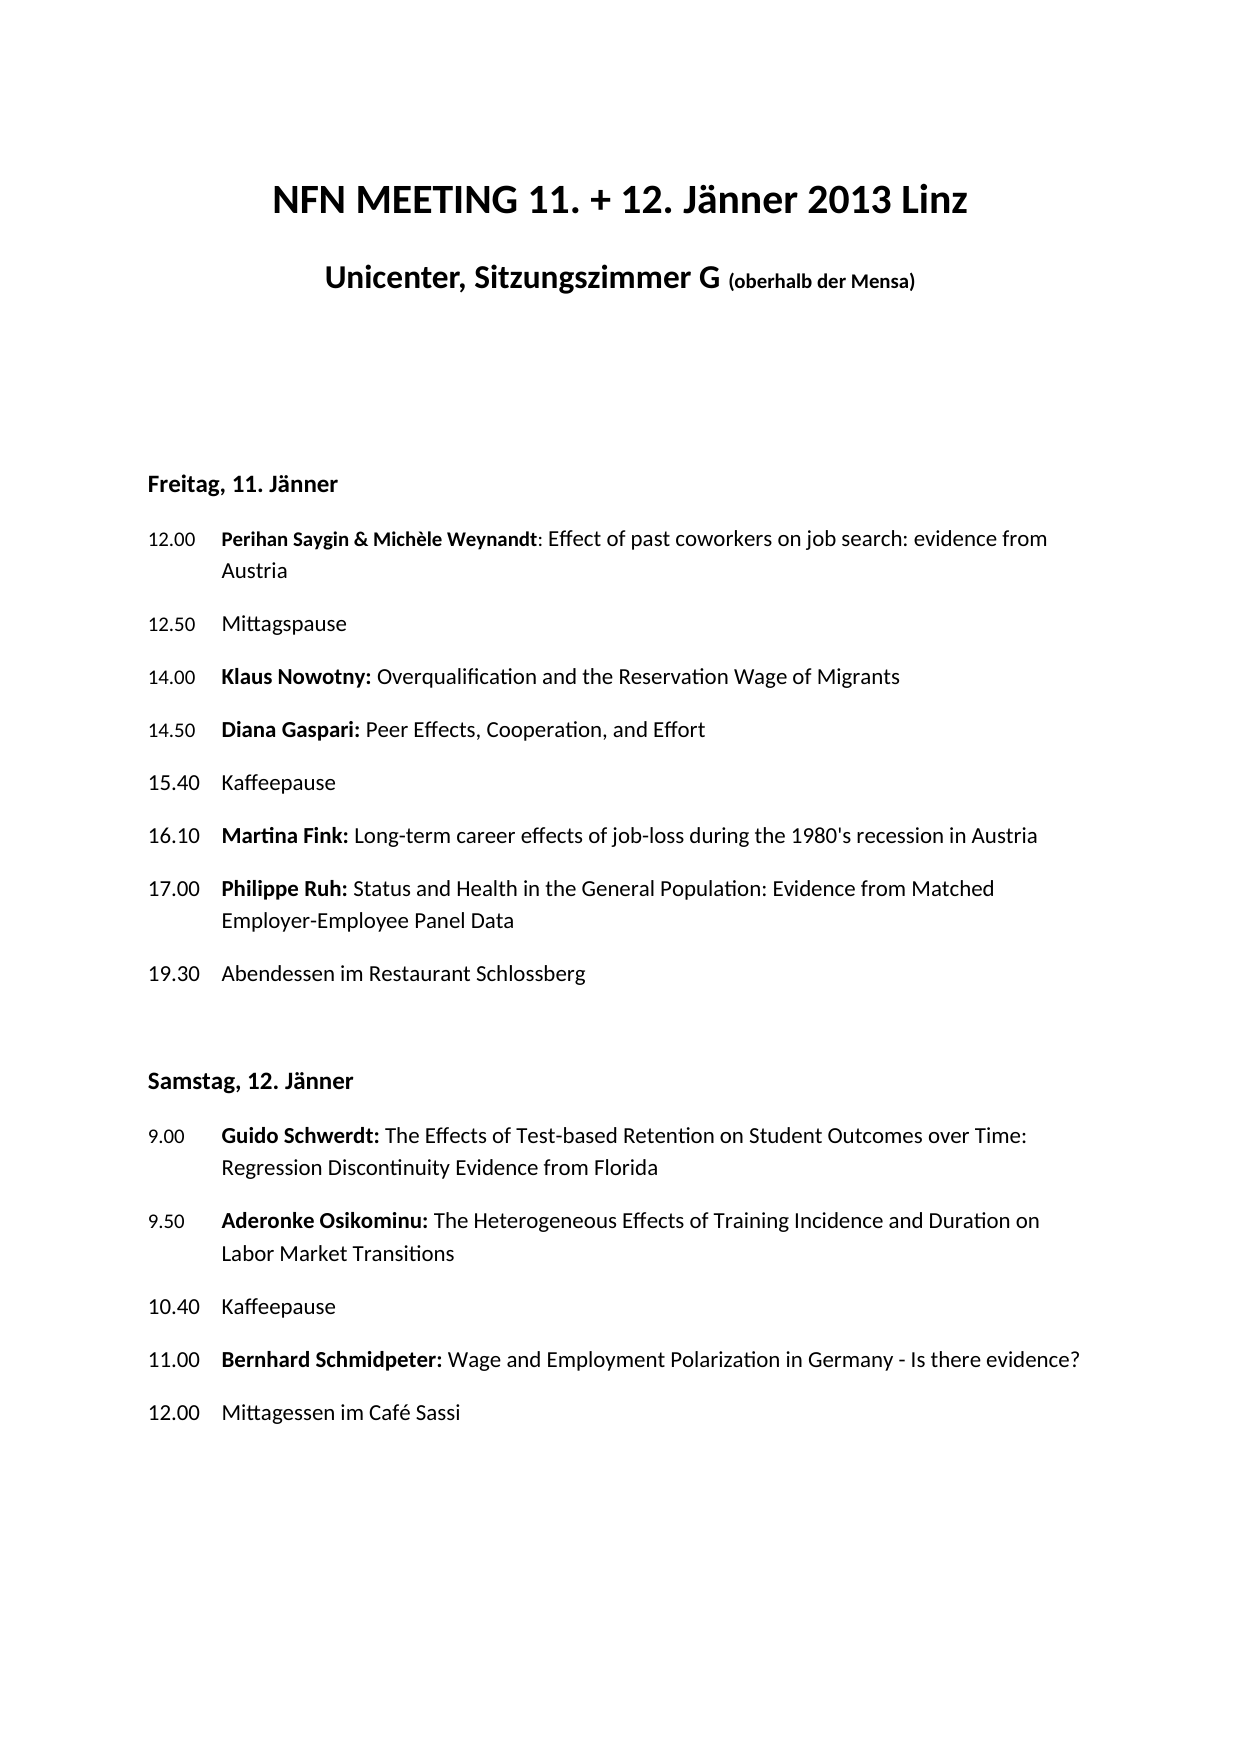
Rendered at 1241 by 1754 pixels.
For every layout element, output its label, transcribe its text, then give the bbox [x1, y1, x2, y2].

text Freitag, 11. Jänner [148, 468, 1093, 499]
text 15.40 Kaffeepause [148, 768, 1093, 796]
text Aderonke Osikominu: The Heterogeneous Effects of Training Incidence and Duration on Labor Market Transitions [148, 1207, 1093, 1267]
text 14.50 Diana Gaspari: Peer Effects, Cooperation, and Effort [148, 715, 1093, 743]
text 12.00 Perihan Saygin & Michèle Weynandt: Effect of past coworkers on job search: evidence from Austria [148, 524, 1093, 584]
text Guido Schwerdt: The Effects of Test-based Retention on Student Outcomes over Time: Regression Discontinuity Evidence from Florida [148, 1121, 1093, 1182]
text Kaffeepause [148, 1292, 1093, 1320]
text 14.00 Klaus Nowotny: Overqualification and the Reservation Wage of Migrants [148, 662, 1093, 690]
title Unicenter, Sitzungszimmer G (oberhalb der Mensa) [148, 256, 1093, 297]
text Samstag, 12. Jänner [148, 1066, 1093, 1096]
text 19.30 Abendessen im Restaurant Schlossberg [148, 959, 1093, 987]
text Bernhard Schmidpeter: Wage and Employment Polarization in Germany - Is there evidence? [148, 1345, 1093, 1373]
text 12.50 Mittagspause [148, 609, 1093, 637]
title NFN MEETING 11. + 12. Jänner 2013 Linz [148, 173, 1093, 223]
text 16.10 Martina Fink: Long-term career effects of job-loss during the 1980's recession in Austria [148, 821, 1093, 849]
text 17.00 Philippe Ruh: Status and Health in the General Population: Evidence from Matched Employer-Employee Panel Data [148, 874, 1093, 934]
text 12.00 Mittagessen im Café Sassi [148, 1398, 1093, 1426]
